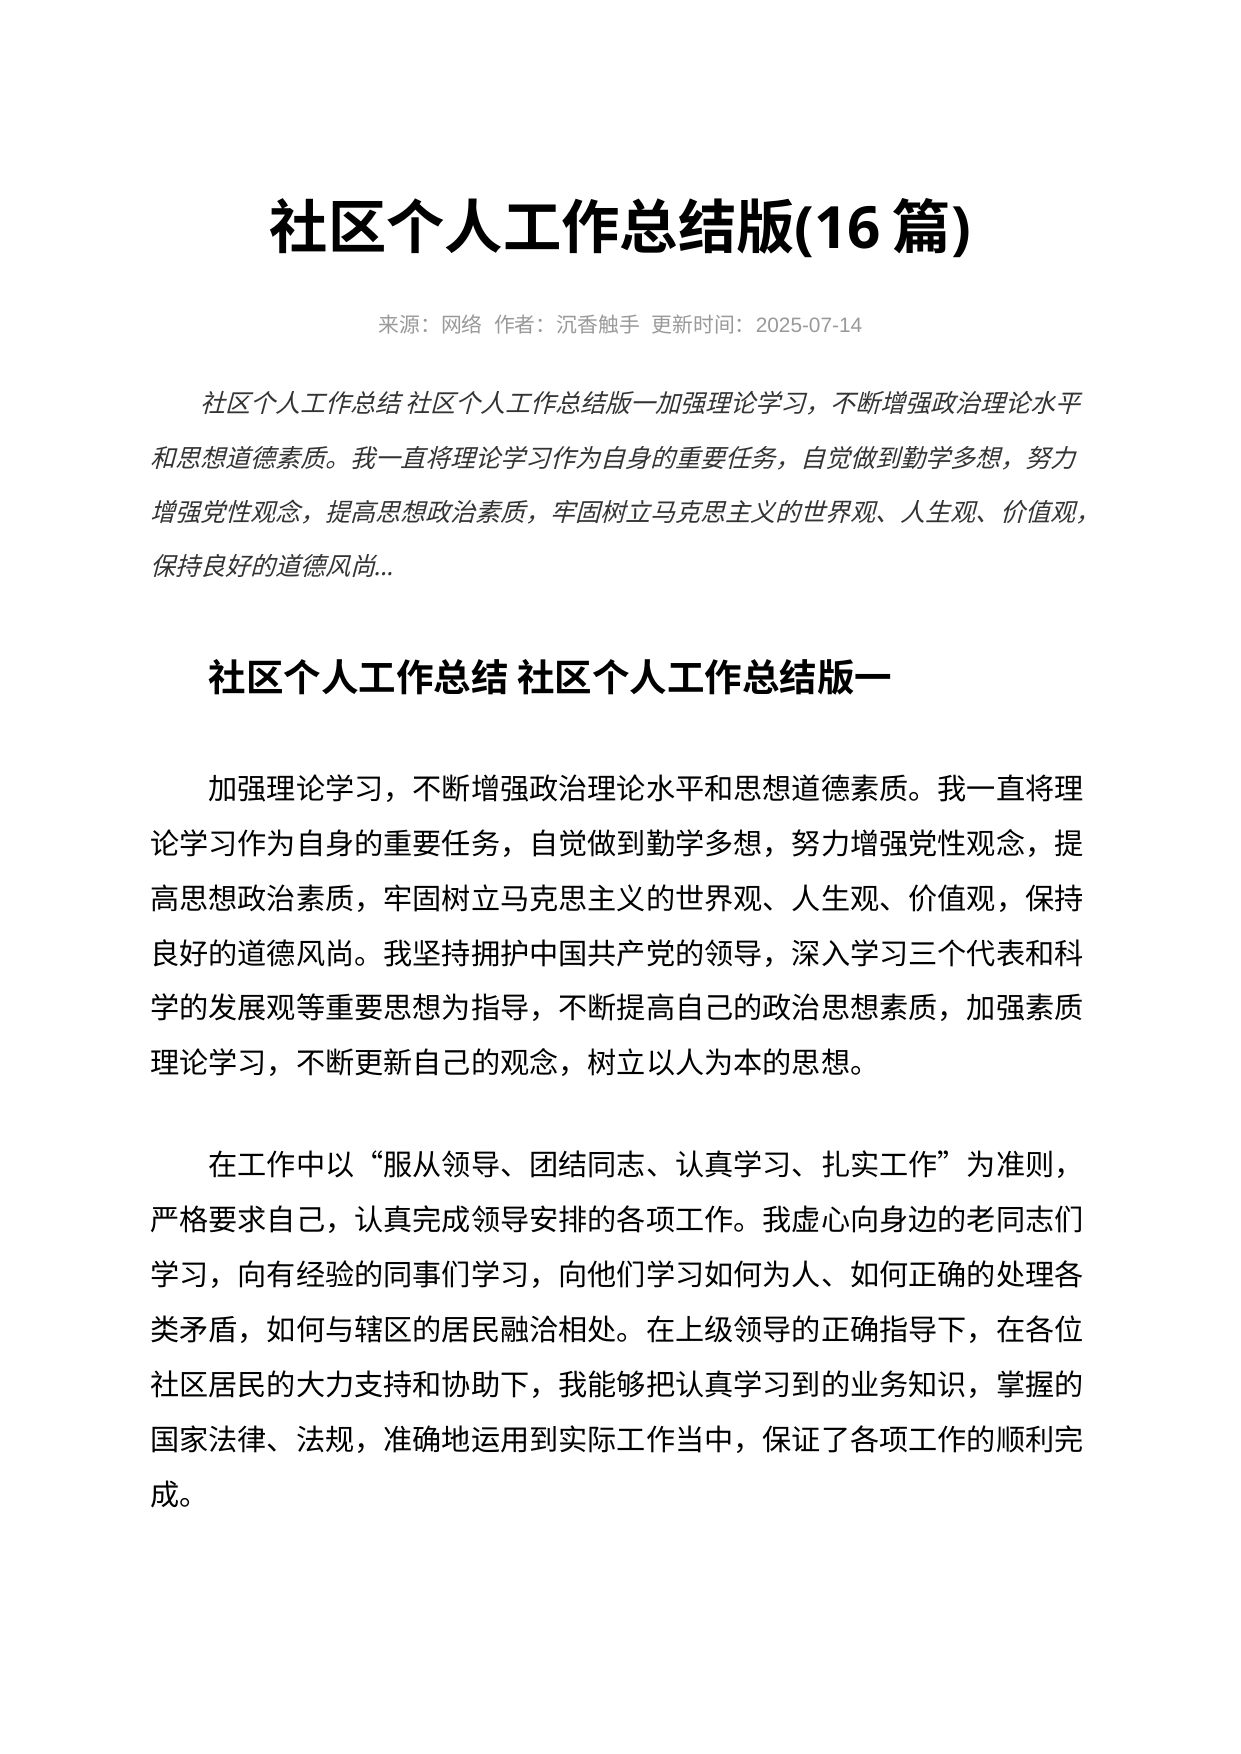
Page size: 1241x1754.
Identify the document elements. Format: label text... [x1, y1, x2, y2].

subtitle 社区个人工作总结版(16篇) [150, 181, 1090, 266]
text 社区个人工作总结 社区个人工作总结版一加强理论学习，不断增强政治理论水平和思想道德素质。我一直将理论学习作为自身的重要任务，自觉做到勤学多想，努力增强党性观念，提高思想政治素质，牢固树立马克思主义的世界观、人生观、价值观，保持良好的道德风尚... [150, 384, 1090, 583]
text 社区个人工作总结 社区个人工作总结版一 [150, 648, 1090, 702]
text 加强理论学习，不断增强政治理论水平和思想道德素质。我一直将理论学习作为自身的重要任务，自觉做到勤学多想，努力增强党性观念，提高思想政治素质，牢固树立马克思主义的世界观、人生观、价值观，保持良好的道德风尚。我坚持拥护中国共产党的领导，深入学习三个代表和科学的发展观等重要思想为指导，不断提高自己的政治思想素质，加强素质理论学习，不断更新自己的观念，树立以人为本的思想。 [150, 766, 1090, 1082]
text 在工作中以“服从领导、团结同志、认真学习、扎实工作”为准则，严格要求自己，认真完成领导安排的各项工作。我虚心向身边的老同志们学习，向有经验的同事们学习，向他们学习如何为人、如何正确的处理各类矛盾，如何与辖区的居民融洽相处。在上级领导的正确指导下，在各位社区居民的大力支持和协助下，我能够把认真学习到的业务知识，掌握的国家法律、法规，准确地运用到实际工作当中，保证了各项工作的顺利完成。 [150, 1142, 1090, 1513]
text 来源：网络 作者：沉香触手 更新时间：2025-07-14 [150, 313, 1090, 337]
